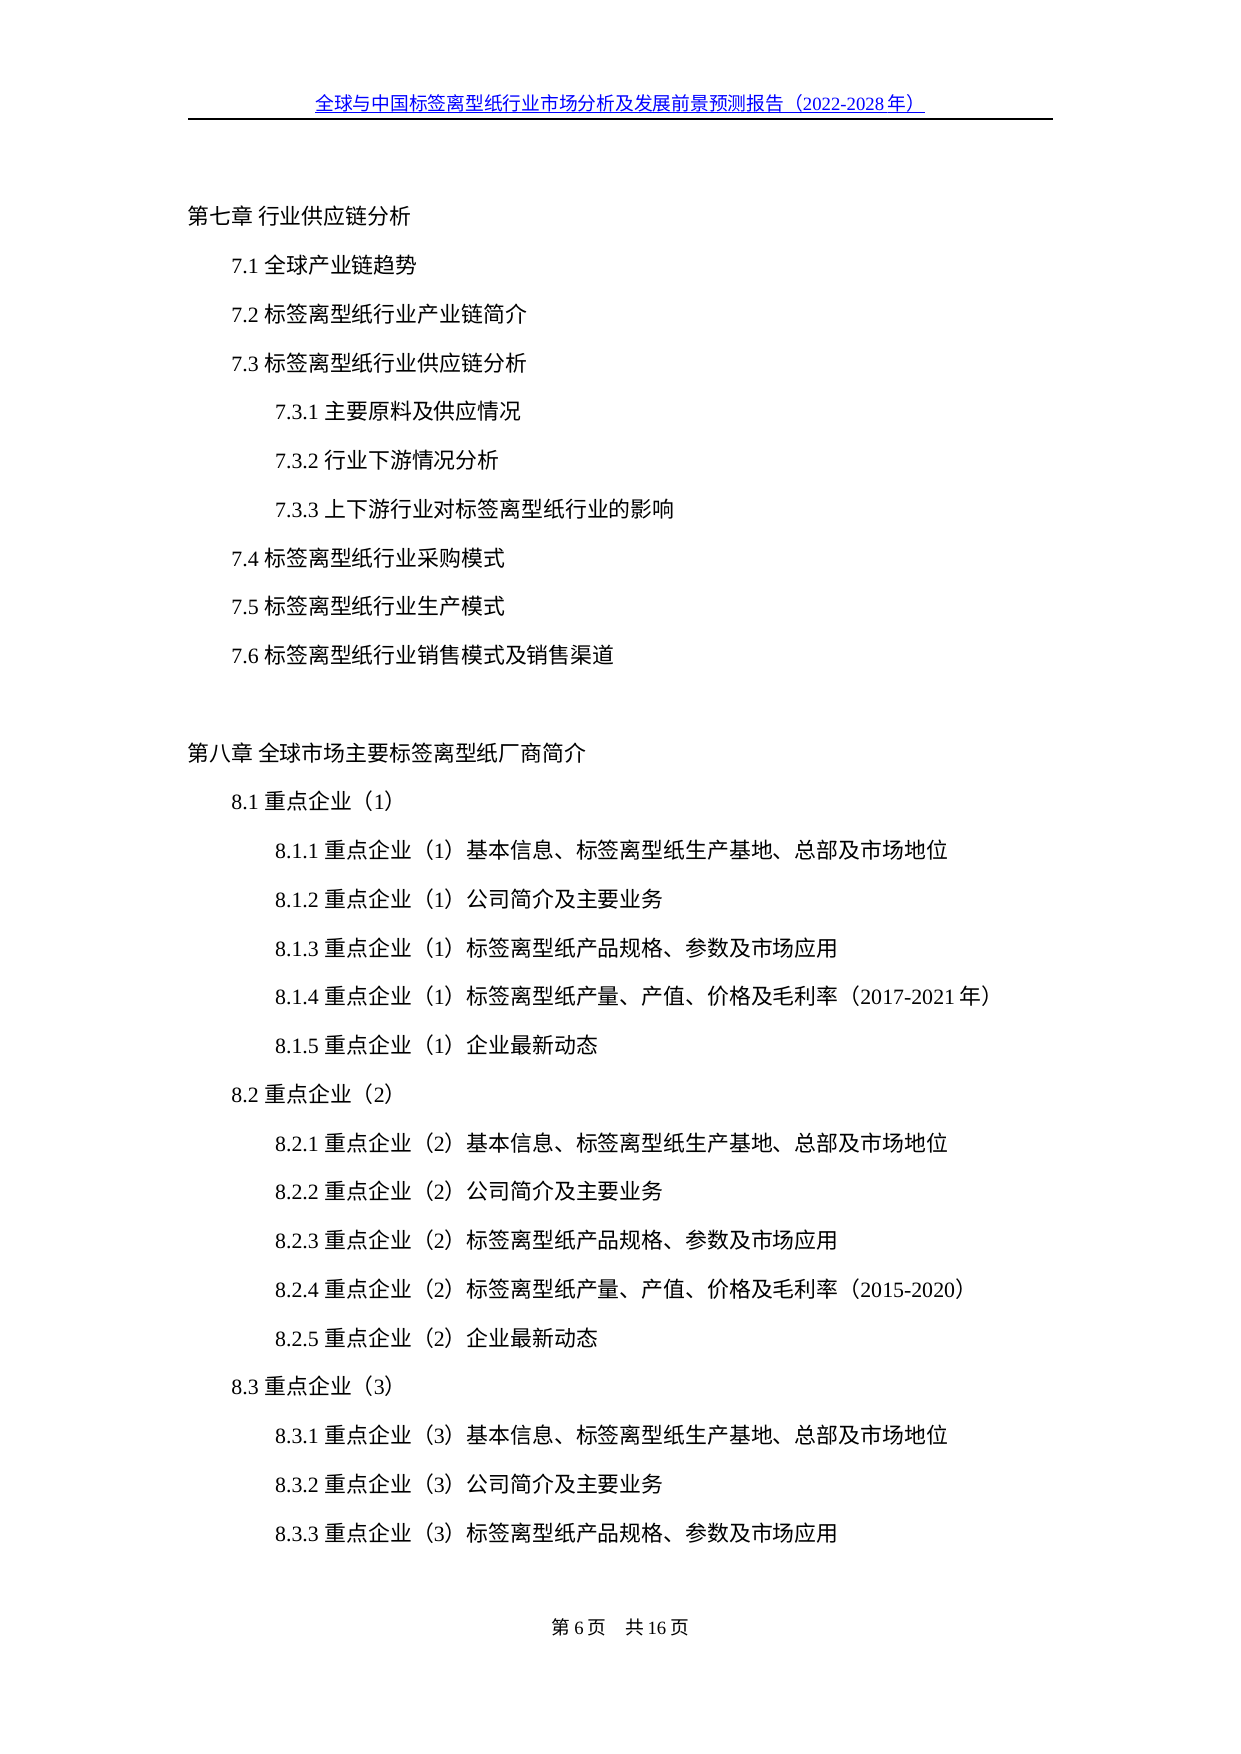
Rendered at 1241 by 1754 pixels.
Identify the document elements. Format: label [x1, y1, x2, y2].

text [187, 150, 1053, 1548]
